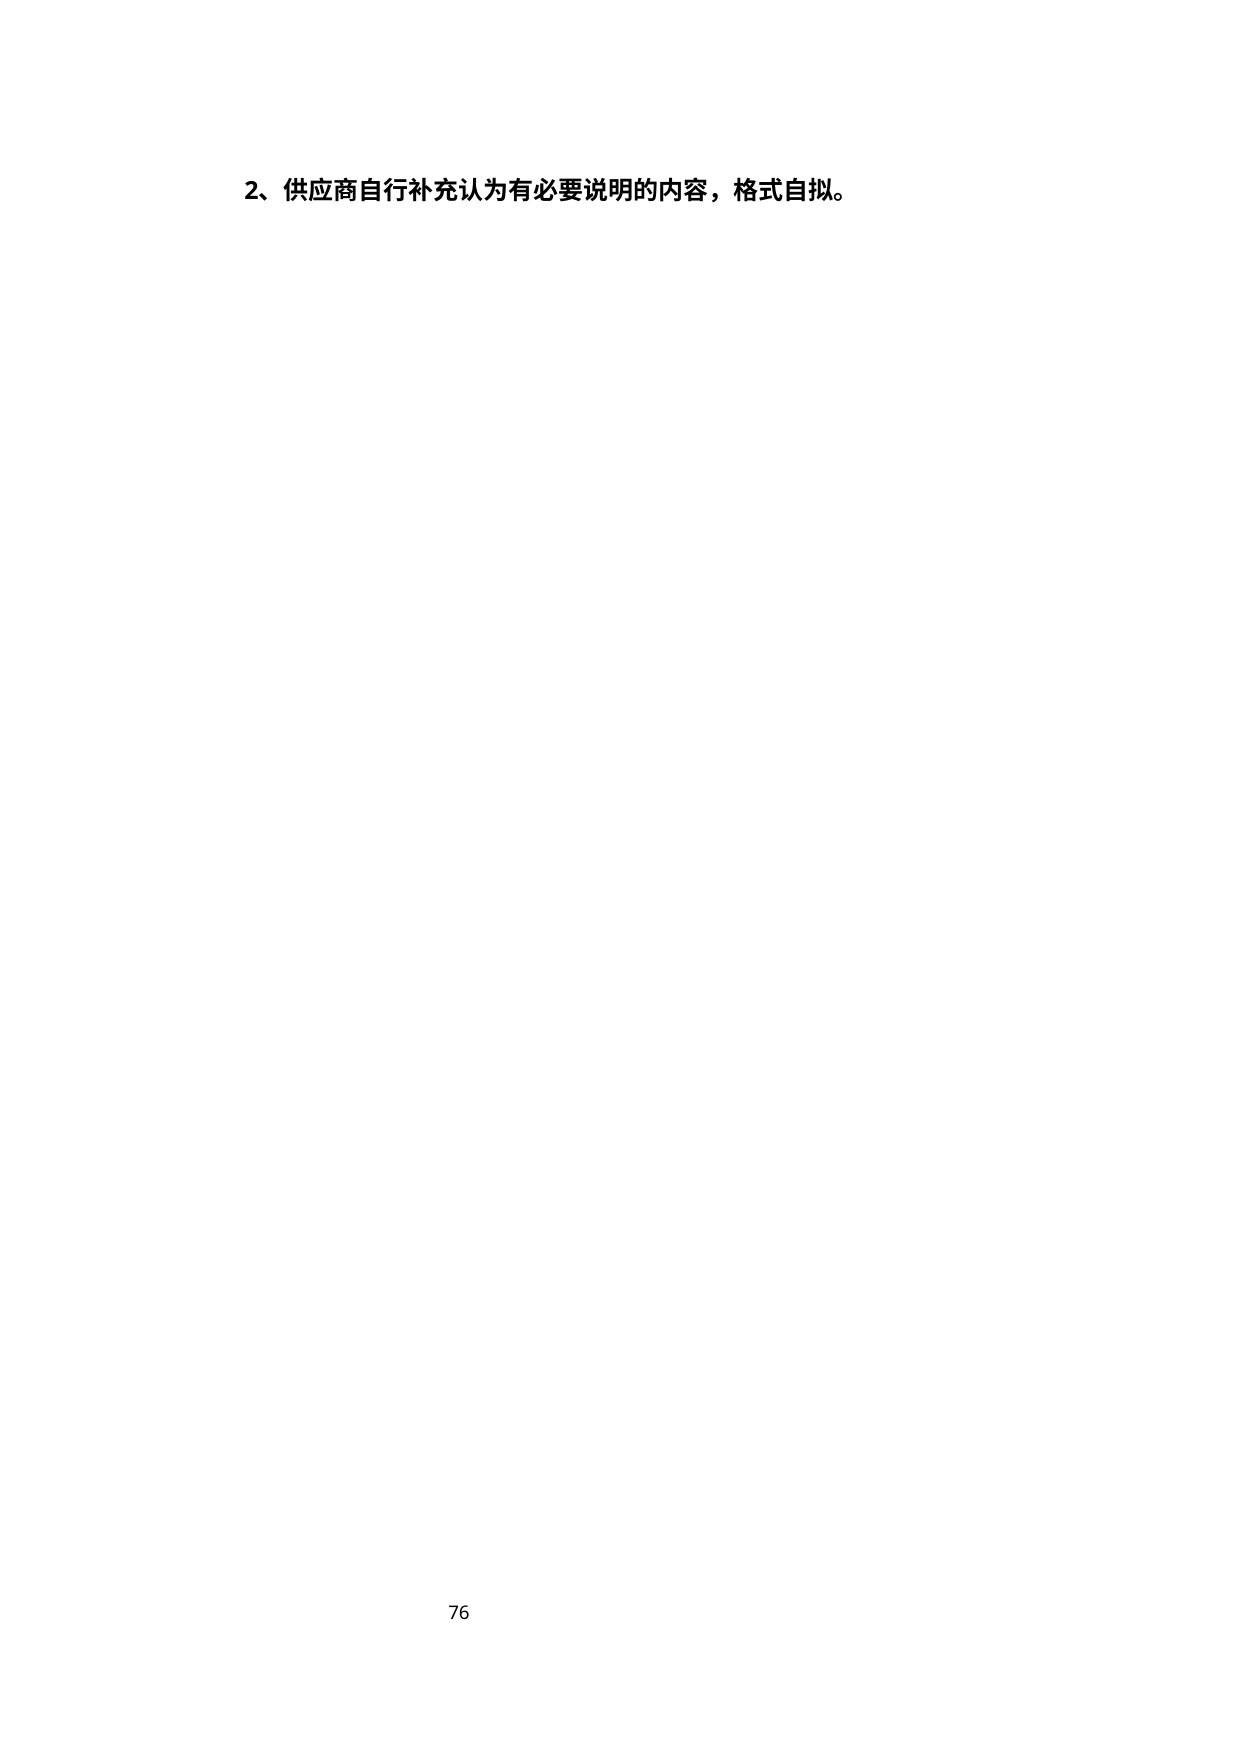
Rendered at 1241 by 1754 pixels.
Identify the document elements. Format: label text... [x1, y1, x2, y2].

text 2、供应商自行补充认为有必要说明的内容，格式自拟。 [144, 156, 1053, 221]
